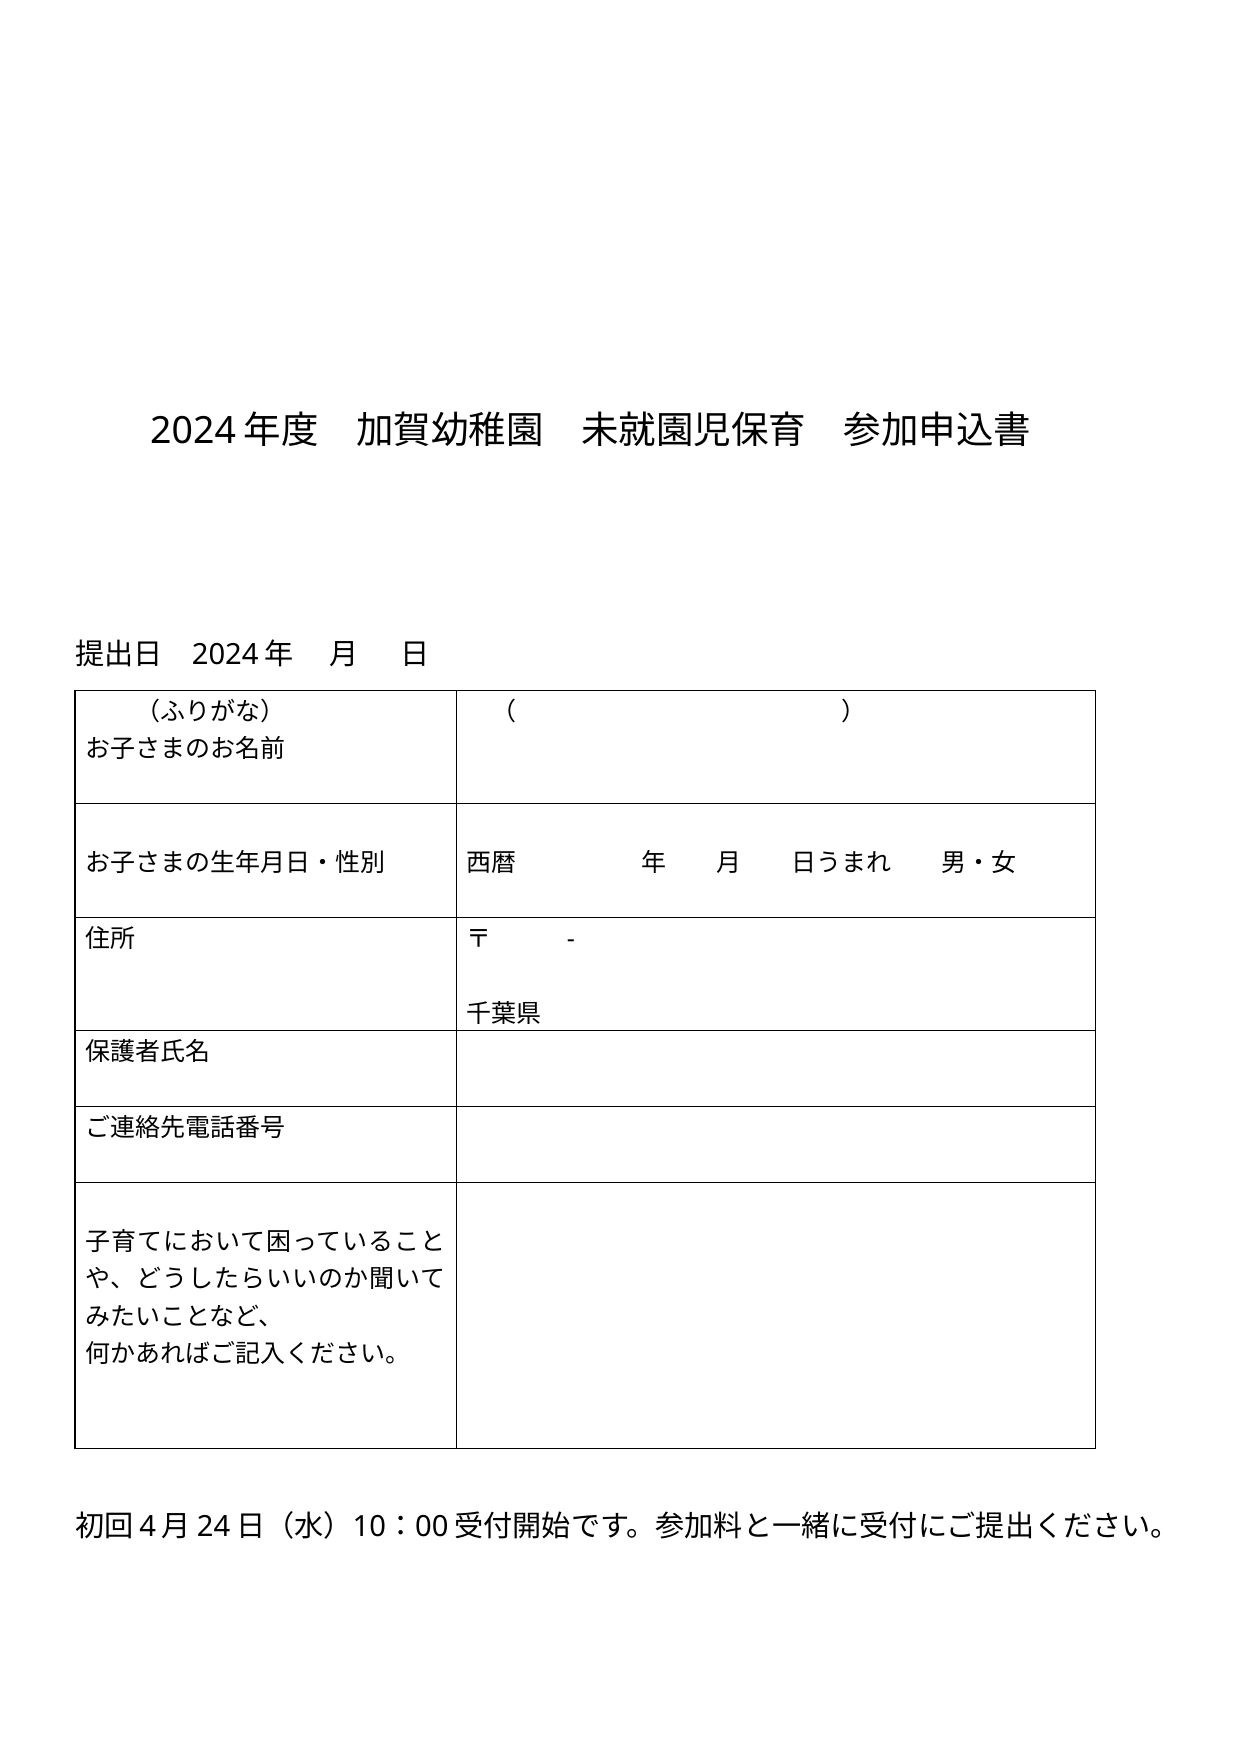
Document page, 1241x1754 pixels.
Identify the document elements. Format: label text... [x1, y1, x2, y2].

table_cell [457, 1183, 1095, 1448]
table_cell 住所 [76, 918, 456, 1030]
table_cell 子育てにおいて困っていることや、どうしたらいいのか聞いてみたいことなど、 何かあればご記入ください。 [76, 1183, 456, 1448]
table_cell 西暦 年 月 日うまれ 男・女 [457, 804, 1095, 917]
table_header （ふりがな） お子さまのお名前 [76, 691, 456, 803]
table_header （ ） [457, 691, 1095, 803]
text 提出日 2024年 月 日 [75, 614, 1165, 689]
text 2024年度 加賀幼稚園 未就園児保育 参加申込書 [75, 389, 1165, 464]
table_cell お子さまの生年月日・性別 [76, 804, 456, 917]
table_cell 保護者氏名 [76, 1031, 456, 1106]
table_cell [457, 1107, 1095, 1182]
table_cell ご連絡先電話番号 [76, 1107, 456, 1182]
table_cell [457, 1031, 1095, 1106]
table_cell 〒 - 千葉県 [457, 918, 1095, 1030]
text 初回4月24日（水）10：00受付開始です。参加料と一緒に受付にご提出ください。 [75, 1486, 1165, 1561]
